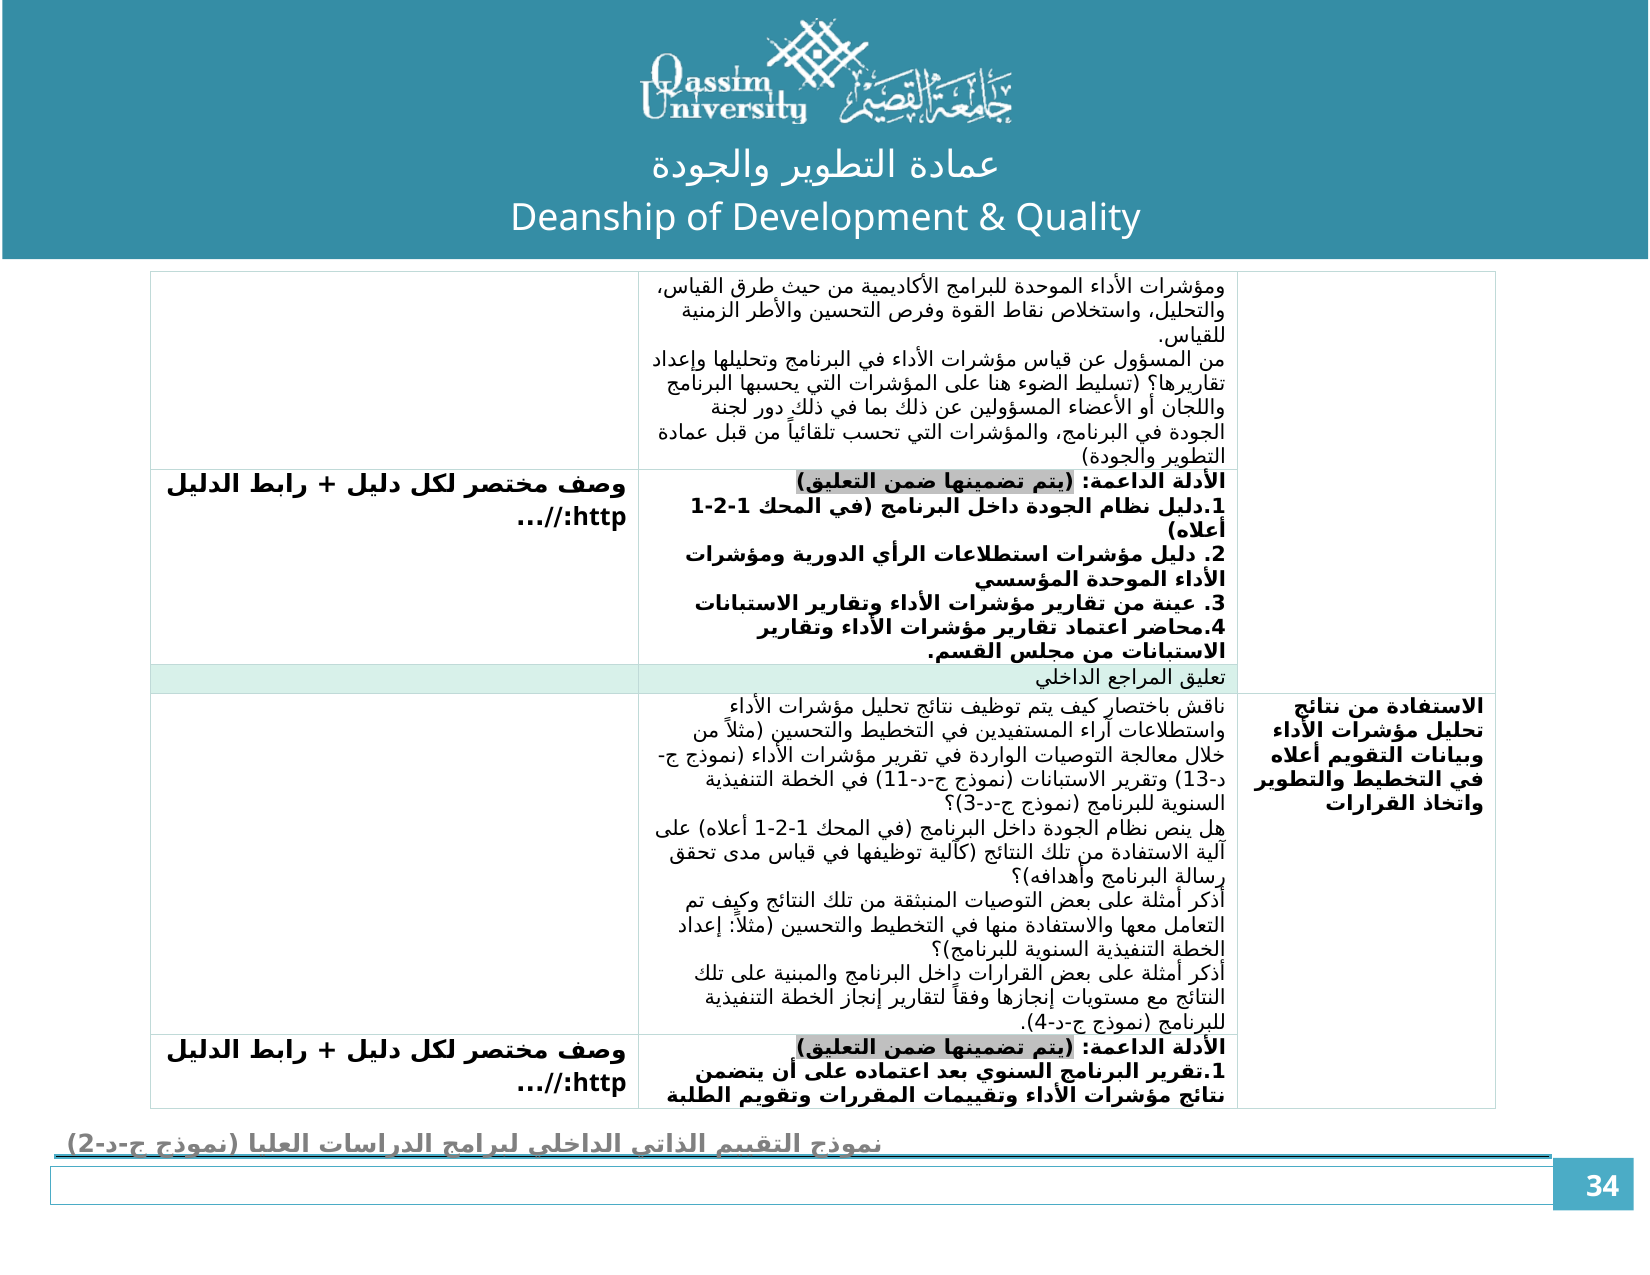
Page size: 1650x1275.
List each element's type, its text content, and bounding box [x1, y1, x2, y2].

table_cell [151, 665, 638, 693]
table_cell الأدلة الداعمة: (يتم تضمينها ضمن التعليق) 1.دليل نظام الجودة داخل البرنامج (في المحك 1-2-1 أعلاه) 2. دليل مؤشرات استطلاعات الرأي الدورية ومؤشرات الأداء الموحدة المؤسسي 3. عينة من تقارير مؤشرات الأداء وتقارير الاستبانات 4.محاضر اعتماد تقارير مؤشرات الأداء وتقارير الاستبانات من مجلس القسم. [639, 470, 1237, 664]
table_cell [639, 272, 1237, 468]
table_cell [151, 272, 638, 468]
table_cell [151, 694, 638, 1034]
table_cell وصف مختصر لكل دليل + رابط الدليل http://... [151, 470, 638, 664]
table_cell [639, 1035, 1237, 1108]
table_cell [1238, 272, 1495, 693]
table_cell تعليق المراجع الداخلي [639, 665, 1237, 693]
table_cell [151, 1035, 638, 1108]
table_cell ناقش باختصار كيف يتم توظيف نتائج تحليل مؤشرات الأداء واستطلاعات آراء المستفيدين في التخطيط والتحسين (مثلاً من خلال معالجة التوصيات الواردة في تقرير مؤشرات الأداء (نموذج ج-د-13) وتقرير الاستبانات (نموذج ج-د-11) في الخطة التنفيذية السنوية للبرنامج (نموذج ج-د-3)؟ هل ينص نظام الجودة داخل البرنامج (في المحك 1-2-1 أعلاه) على آلية الاستفادة من تلك النتائج (كآلية توظيفها في قياس مدى تحقق رسالة البرنامج وأهدافه)؟ أذكر أمثلة على بعض التوصيات المنبثقة من تلك النتائج وكيف تم التعامل معها والاستفادة منها في التخطيط والتحسين (مثلاً: إعداد الخطة التنفيذية السنوية للبرنامج)؟ أذكر أمثلة على بعض القرارات داخل البرنامج والمبنية على تلك النتائج مع مستويات إنجازها وفقاً لتقارير إنجاز الخطة التنفيذية للبرنامج (نموذج ج-د-4). [639, 694, 1237, 1034]
table_cell الاستفادة من نتائج تحليل مؤشرات الأداء وبيانات التقويم أعلاه في التخطيط والتطوير واتخاذ القرارات [1238, 694, 1495, 1108]
